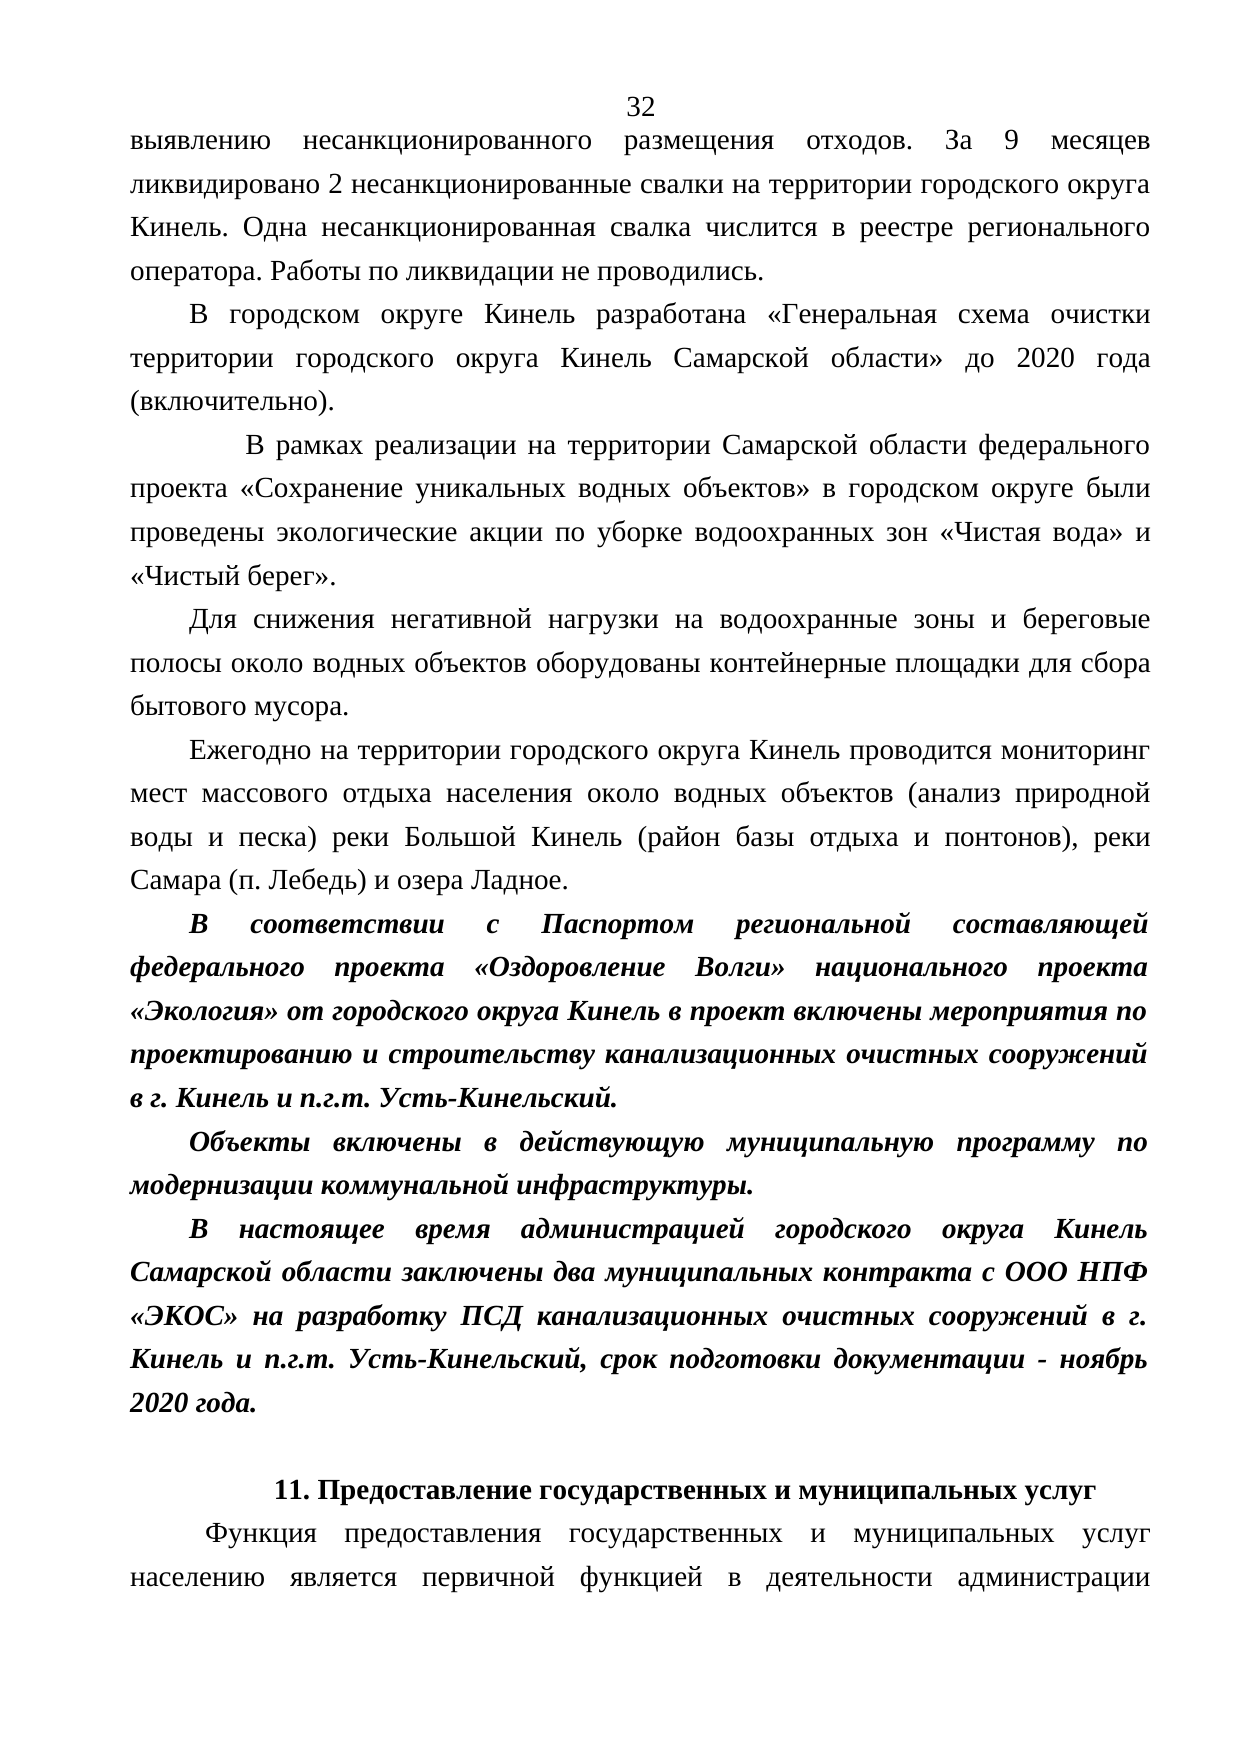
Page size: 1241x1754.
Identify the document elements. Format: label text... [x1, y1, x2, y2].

text Для снижения негативной нагрузки на водоохранные зоны и береговые полосы около водных объектов оборудованы контейнерные площадки для сбора бытового мусора. [130, 601, 1152, 722]
text В соответствии с Паспортом региональной составляющей федерального проекта «Оздоровление Волги» национального проекта «Экология» от городского округа Кинель в проект включены мероприятия по проектированию и строительству канализационных очистных сооружений в г. Кинель и п.г.т. Усть-Кинельский. [130, 906, 1152, 1114]
text В рамках реализации на территории Самарской области федерального проекта «Сохранение уникальных водных объектов» в городском округе были проведены экологические акции по уборке водоохранных зон «Чистая вода» и «Чистый берег». [130, 427, 1152, 591]
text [130, 122, 1152, 286]
text В настоящее время администрацией городского округа Кинель Самарской области заключены два муниципальных контракта с ООО НПФ «ЭКОС» на разработку ПСД канализационных очистных сооружений в г. Кинель и п.г.т. Усть-Кинельский, срок подготовки документации - ноябрь 2020 года. [130, 1211, 1152, 1418]
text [130, 1516, 1152, 1593]
text Объекты включены в действующую муниципальную программу по модернизации коммунальной инфраструктуры. [130, 1124, 1152, 1201]
text 11. Предоставление государственных и муниципальных услуг [130, 1472, 1152, 1506]
text Ежегодно на территории городского округа Кинель проводится мониторинг мест массового отдыха населения около водных объектов (анализ природной воды и песка) реки Большой Кинель (район базы отдыха и понтонов), реки Самара (п. Лебедь) и озера Ладное. [130, 732, 1152, 896]
text В городском округе Кинель разработана «Генеральная схема очистки территории городского округа Кинель Самарской области» до 2020 года (включительно). [130, 296, 1152, 417]
